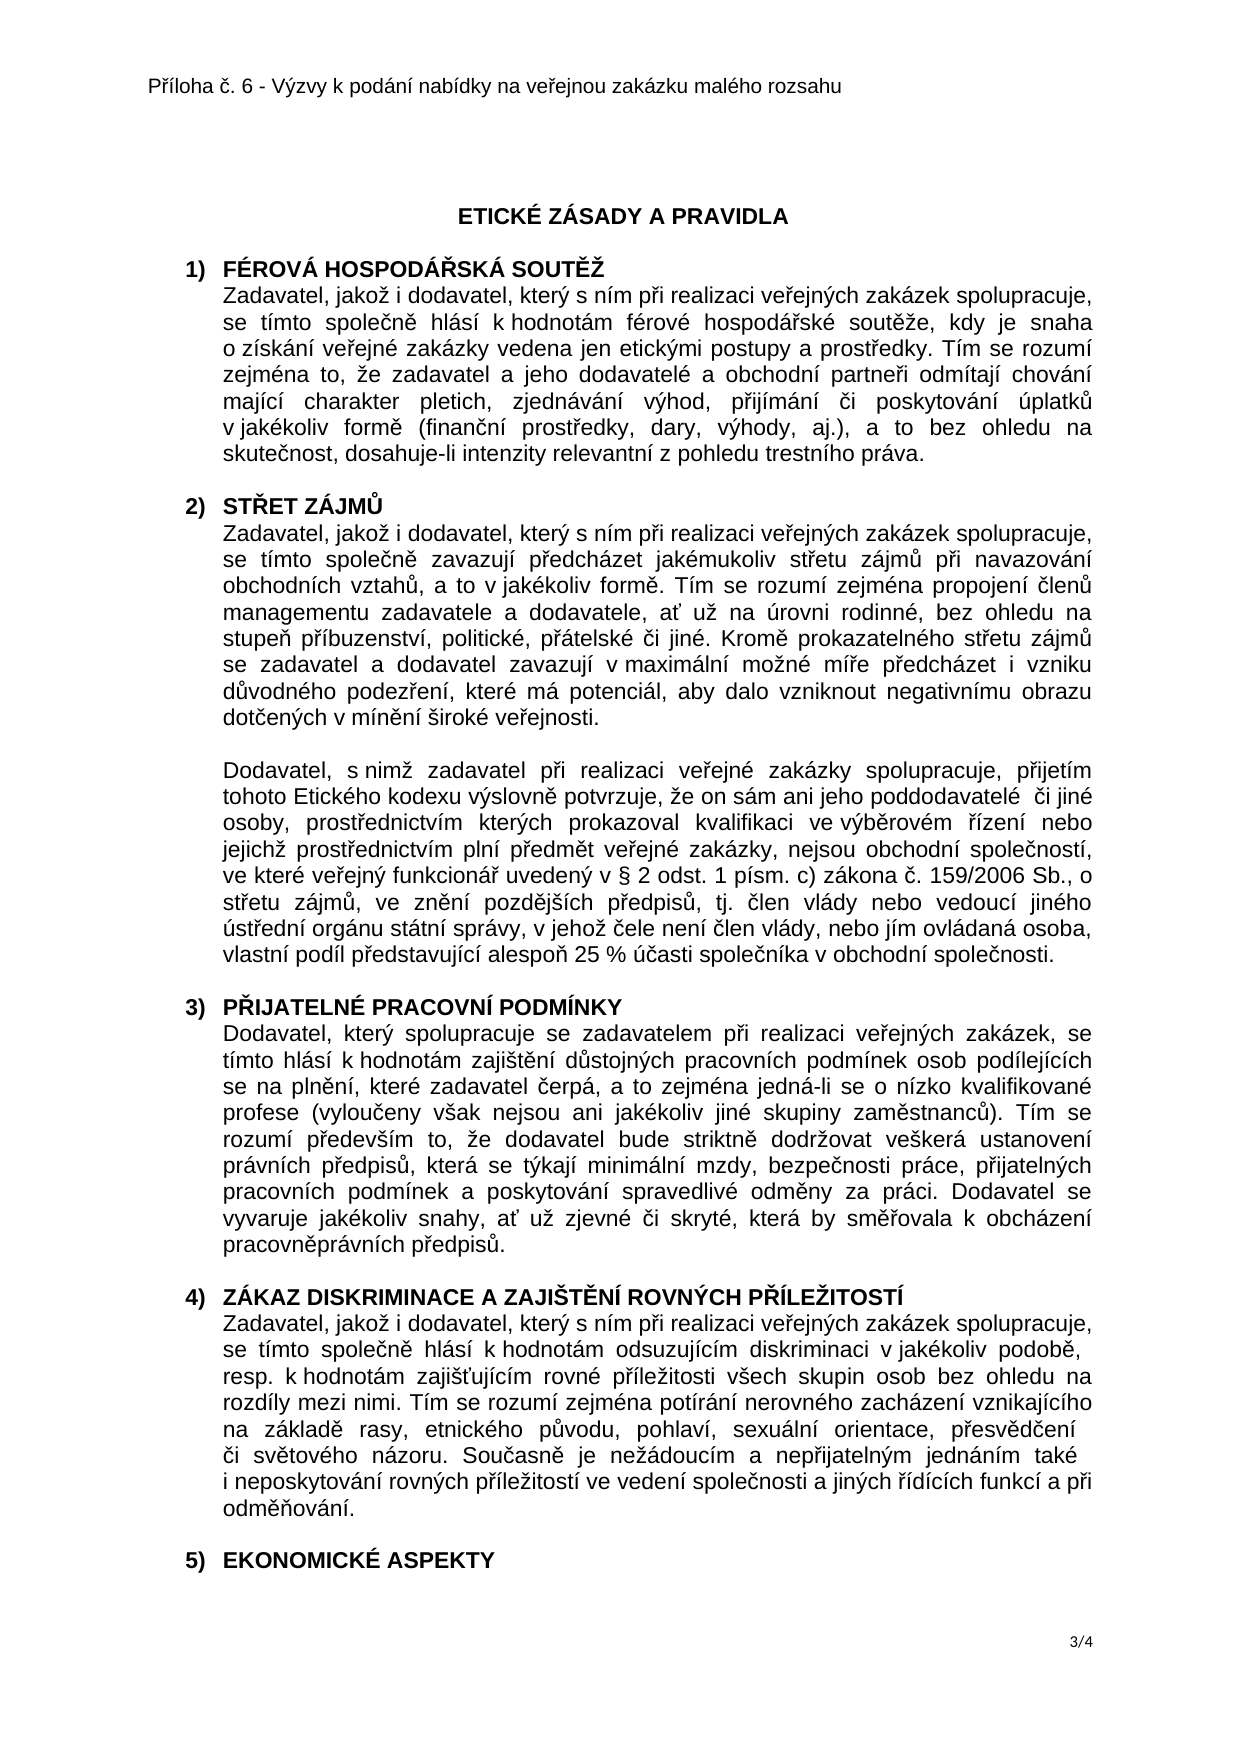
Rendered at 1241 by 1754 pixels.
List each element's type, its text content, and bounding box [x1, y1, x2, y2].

list Zadavatel, jakož i dodavatel, který s ním při realizaci veřejných zakázek spolupracuje, se tímto společně hlásí k hodnotám férové hospodářské soutěže, kdy je snaha o získání veřejné zakázky vedena jen etickými postupy a prostředky. Tím se rozumí zejména to, že zadavatel a jeho dodavatelé a obchodní partneři odmítají chování mající charakter pletich, zjednávání výhod, přijímání či poskytování úplatků v jakékoliv formě (finanční prostředky, dary, výhody, aj.), a to bez ohledu na skutečnost, dosahuje-li intenzity relevantní z pohledu trestního práva. [223, 282, 1093, 467]
list FÉROVÁ HOSPODÁŘSKÁ SOUTĚŽ [185, 256, 1093, 282]
list Dodavatel, který spolupracuje se zadavatelem při realizaci veřejných zakázek, se tímto hlásí k hodnotám zajištění důstojných pracovních podmínek osob podílejících se na plnění, které zadavatel čerpá, a to zejména jedná-li se o nízko kvalifikované profese (vyloučeny však nejsou ani jakékoliv jiné skupiny zaměstnanců). Tím se rozumí především to, že dodavatel bude striktně dodržovat veškerá ustanovení právních předpisů, která se týkají minimální mzdy, bezpečnosti práce, přijatelných pracovních podmínek a poskytování spravedlivé odměny za práci. Dodavatel se vyvaruje jakékoliv snahy, ať už zjevné či skryté, která by směřovala k obcházení pracovněprávních předpisů. [223, 1020, 1093, 1257]
list ZÁKAZ DISKRIMINACE A ZAJIŠTĚNÍ ROVNÝCH PŘÍLEŽITOSTÍ [185, 1284, 1093, 1310]
list PŘIJATELNÉ PRACOVNÍ PODMÍNKY [185, 994, 1093, 1020]
list Dodavatel, s nimž zadavatel při realizaci veřejné zakázky spolupracuje, přijetím tohoto Etického kodexu výslovně potvrzuje, že on sám ani jeho poddodavatelé či jiné osoby, prostřednictvím kterých prokazoval kvalifikaci ve výběrovém řízení nebo jejichž prostřednictvím plní předmět veřejné zakázky, nejsou obchodní společností, ve které veřejný funkcionář uvedený v § 2 odst. 1 písm. c) zákona č. 159/2006 Sb., o střetu zájmů, ve znění pozdějších předpisů, tj. člen vlády nebo vedoucí jiného ústřední orgánu státní správy, v jehož čele není člen vlády, nebo jím ovládaná osoba, vlastní podíl představující alespoň 25 % účasti společníka v obchodní společnosti. [223, 757, 1093, 967]
text ETICKÉ ZÁSADY A PRAVIDLA [148, 203, 1093, 229]
list EKONOMICKÉ ASPEKTY [185, 1547, 1093, 1574]
list Zadavatel, jakož i dodavatel, který s ním při realizaci veřejných zakázek spolupracuje, se tímto společně hlásí k hodnotám odsuzujícím diskriminaci v jakékoliv podobě, resp. k hodnotám zajišťujícím rovné příležitosti všech skupin osob bez ohledu na rozdíly mezi nimi. Tím se rozumí zejména potírání nerovného zacházení vznikajícího na základě rasy, etnického původu, pohlaví, sexuální orientace, přesvědčení či světového názoru. Současně je nežádoucím a nepřijatelným jednáním také i neposkytování rovných příležitostí ve vedení společnosti a jiných řídících funkcí a při odměňování. [223, 1310, 1093, 1521]
list Zadavatel, jakož i dodavatel, který s ním při realizaci veřejných zakázek spolupracuje, se tímto společně zavazují předcházet jakémukoliv střetu zájmů při navazování obchodních vztahů, a to v jakékoliv formě. Tím se rozumí zejména propojení členů managementu zadavatele a dodavatele, ať už na úrovni rodinné, bez ohledu na stupeň příbuzenství, politické, přátelské či jiné. Kromě prokazatelného střetu zájmů se zadavatel a dodavatel zavazují v maximální možné míře předcházet i vzniku důvodného podezření, které má potenciál, aby dalo vzniknout negativnímu obrazu dotčených v mínění široké veřejnosti. [223, 519, 1093, 730]
list STŘET ZÁJMŮ [185, 493, 1093, 519]
